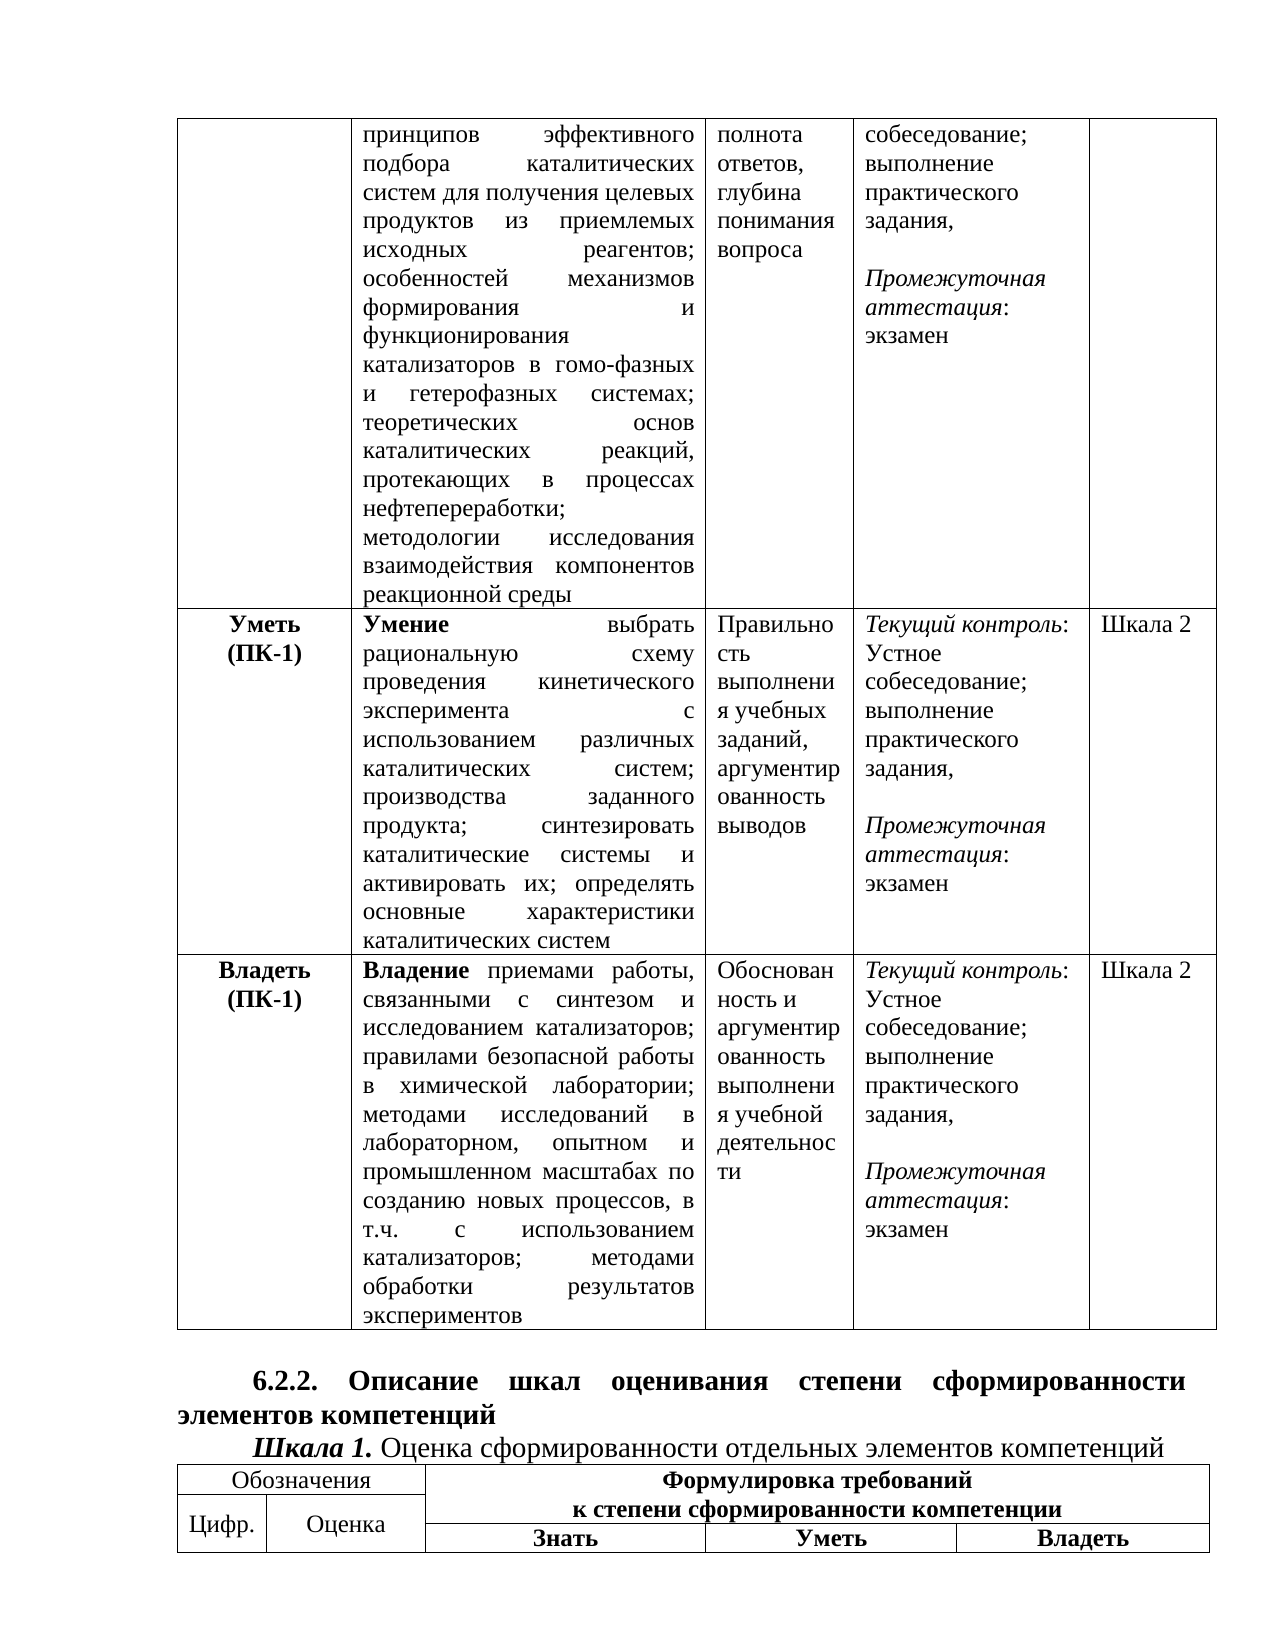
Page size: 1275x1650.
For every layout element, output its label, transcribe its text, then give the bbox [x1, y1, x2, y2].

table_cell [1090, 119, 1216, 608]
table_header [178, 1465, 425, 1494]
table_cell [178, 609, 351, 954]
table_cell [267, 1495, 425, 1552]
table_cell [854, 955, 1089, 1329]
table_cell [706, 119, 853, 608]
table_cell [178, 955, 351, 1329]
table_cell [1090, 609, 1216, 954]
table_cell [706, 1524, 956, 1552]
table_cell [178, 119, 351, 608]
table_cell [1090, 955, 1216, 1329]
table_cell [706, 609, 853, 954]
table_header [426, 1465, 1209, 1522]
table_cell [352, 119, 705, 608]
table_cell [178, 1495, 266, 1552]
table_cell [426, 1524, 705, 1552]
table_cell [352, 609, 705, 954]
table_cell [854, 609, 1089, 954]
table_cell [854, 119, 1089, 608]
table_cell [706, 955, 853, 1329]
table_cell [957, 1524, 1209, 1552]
text Шкала 1. Оценка сформированности отдельных элементов компетенций [177, 1430, 1186, 1464]
text 6.2.2. Описание шкал оценивания степени сформированности элементов компетенций [177, 1363, 1186, 1430]
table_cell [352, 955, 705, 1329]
